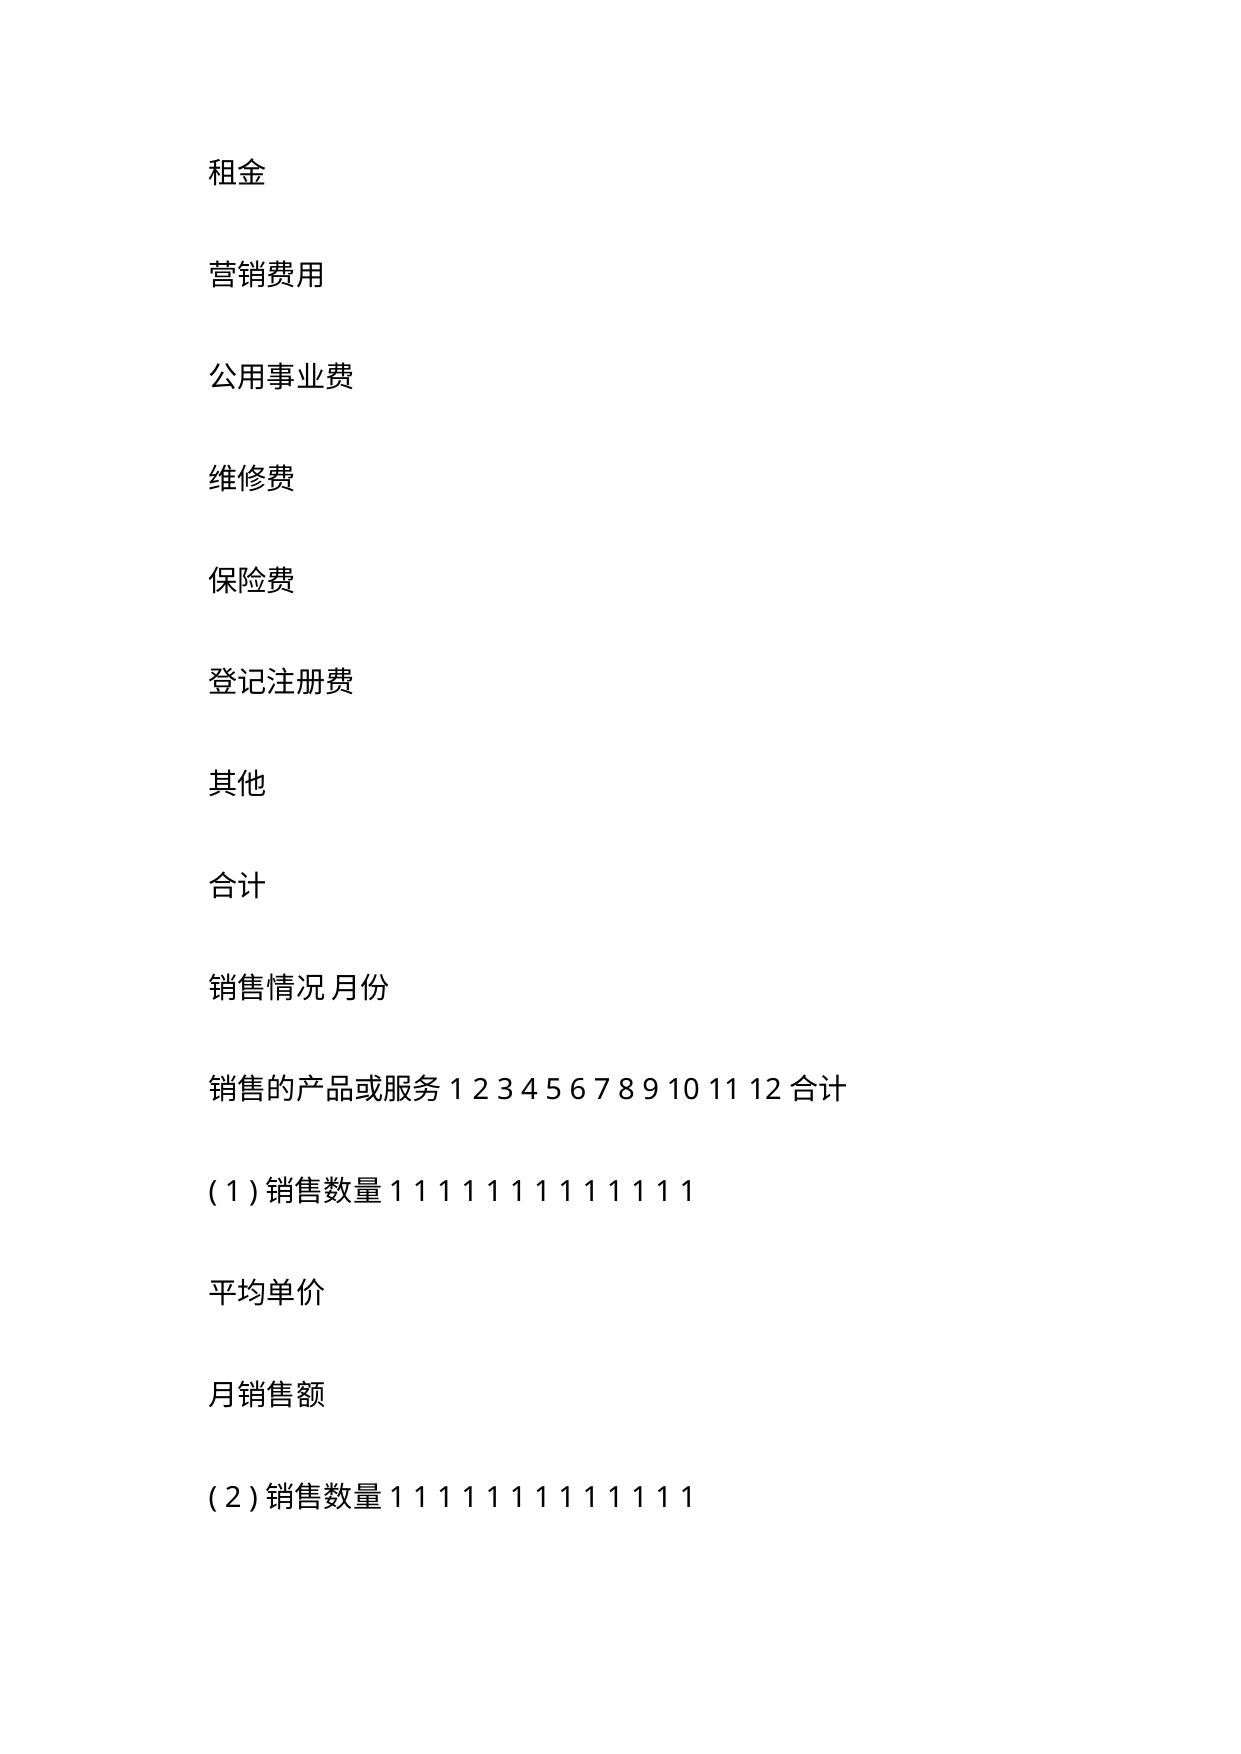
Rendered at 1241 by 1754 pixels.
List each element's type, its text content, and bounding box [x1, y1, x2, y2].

text 平均单价 [150, 1270, 1090, 1312]
text 保险费 [150, 557, 1090, 599]
text 其他 [150, 761, 1090, 803]
text 营销费用 [150, 252, 1090, 294]
text ( 1 ) 销售数量 1 1 1 1 1 1 1 1 1 1 1 1 1 [150, 1168, 1090, 1210]
text ( 2 ) 销售数量 1 1 1 1 1 1 1 1 1 1 1 1 1 [150, 1473, 1090, 1516]
text 租金 [150, 150, 1090, 192]
text 公用事业费 [150, 353, 1090, 396]
text 销售的产品或服务 1 2 3 4 5 6 7 8 9 10 11 12 合计 [150, 1066, 1090, 1108]
text 月销售额 [150, 1372, 1090, 1414]
text 销售情况 月份 [150, 964, 1090, 1006]
text 合计 [150, 862, 1090, 905]
text 维修费 [150, 455, 1090, 498]
text 登记注册费 [150, 659, 1090, 701]
